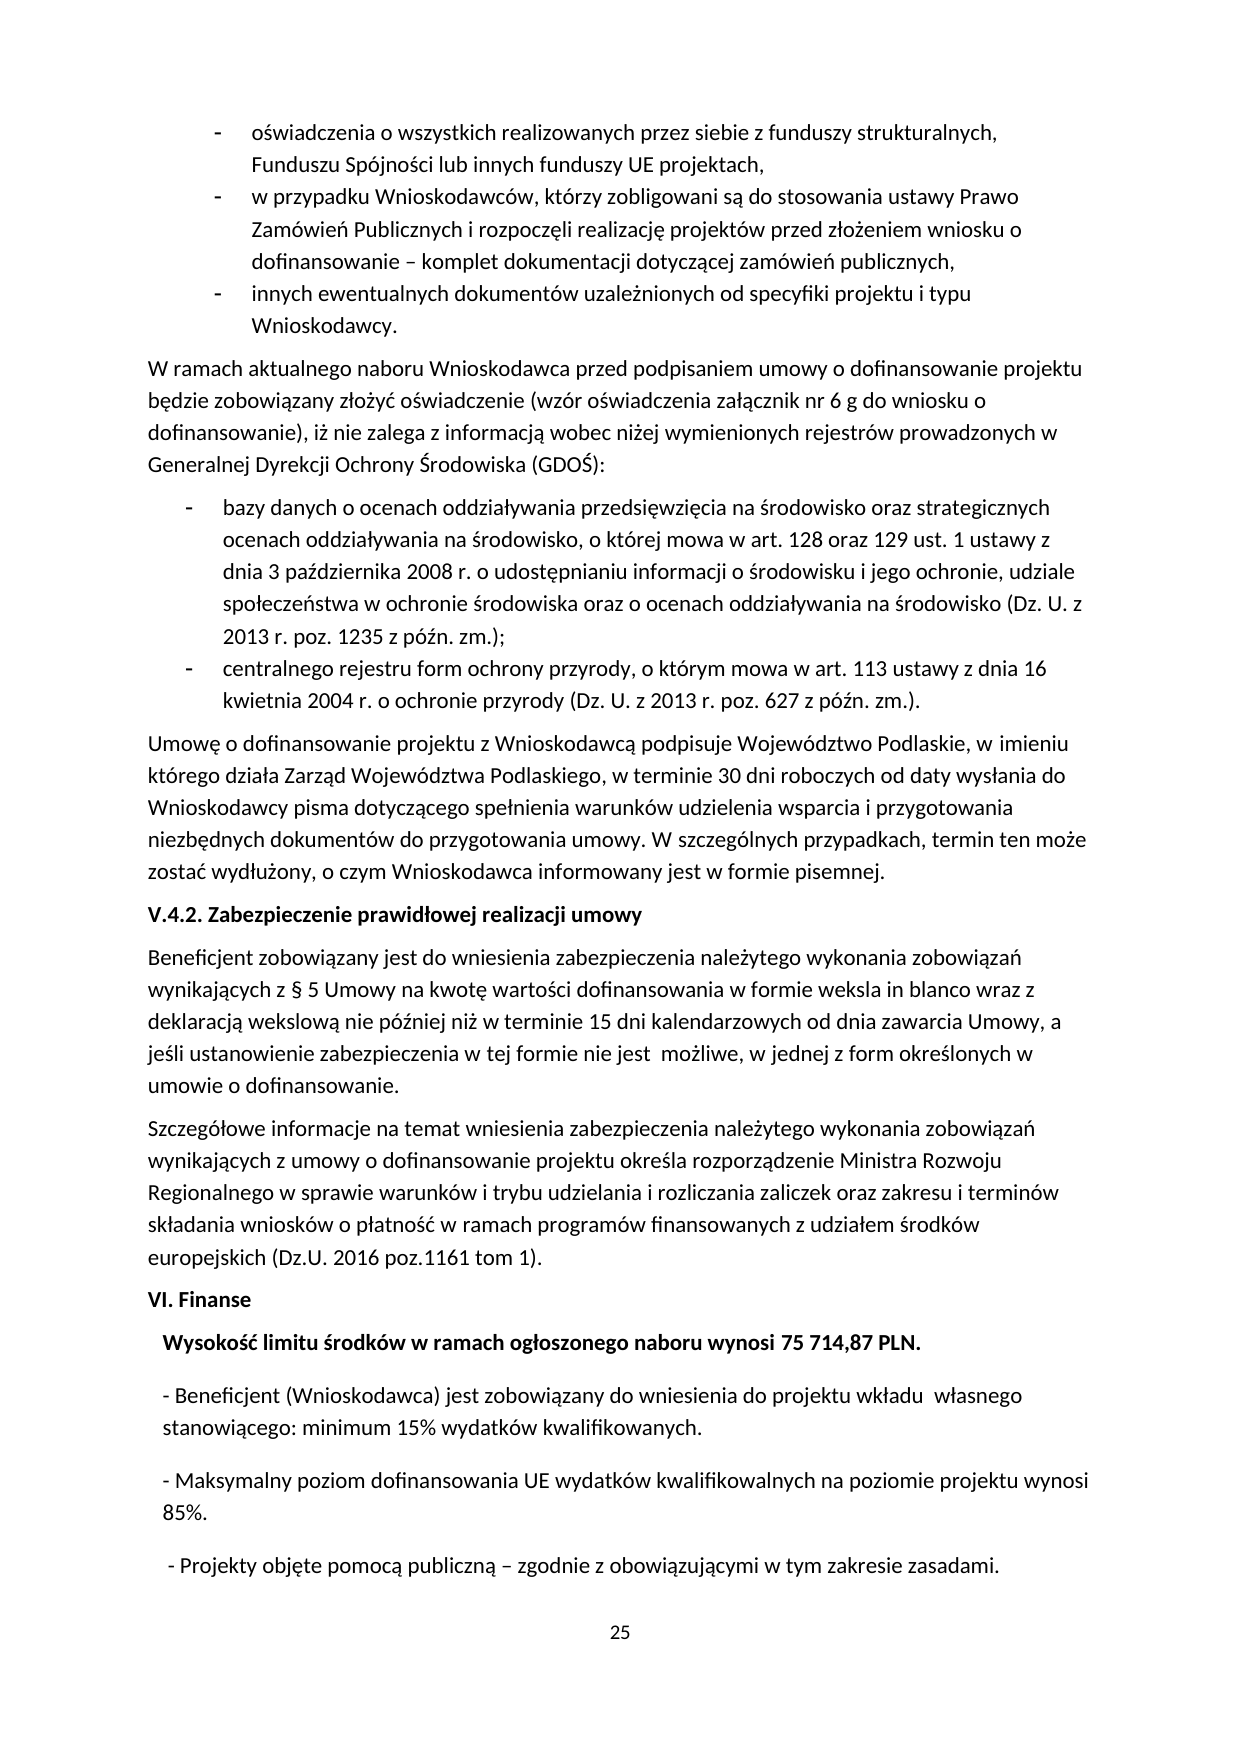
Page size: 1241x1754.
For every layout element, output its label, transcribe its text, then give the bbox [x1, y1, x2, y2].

list oświadczenia o wszystkich realizowanych przez siebie z funduszy strukturalnych, Funduszu Spójności lub innych funduszy UE projektach, [214, 118, 1092, 178]
text Umowę o dofinansowanie projektu z Wnioskodawcą podpisuje Województwo Podlaskie, w imieniu którego działa Zarząd Województwa Podlaskiego, w terminie 30 dni roboczych od daty wysłania do Wnioskodawcy pisma dotyczącego spełnienia warunków udzielenia wsparcia i przygotowania niezbędnych dokumentów do przygotowania umowy. W szczególnych przypadkach, termin ten może zostać wydłużony, o czym Wnioskodawca informowany jest w formie pisemnej. [148, 729, 1092, 886]
text VI. Finanse [148, 1285, 1092, 1313]
list centralnego rejestru form ochrony przyrody, o którym mowa w art. 113 ustawy z dnia 16 kwietnia 2004 r. o ochronie przyrody (Dz. U. z 2013 r. poz. 627 z późn. zm.). [185, 654, 1092, 714]
text - Projekty objęte pomocą publiczną – zgodnie z obowiązującymi w tym zakresie zasadami. [162, 1551, 1092, 1579]
list bazy danych o ocenach oddziaływania przedsięwzięcia na środowisko oraz strategicznych ocenach oddziaływania na środowisko, o której mowa w art. 128 oraz 129 ust. 1 ustawy z dnia 3 października 2008 r. o udostępnianiu informacji o środowisku i jego ochronie, udziale społeczeństwa w ochronie środowiska oraz o ocenach oddziaływania na środowisko (Dz. U. z 2013 r. poz. 1235 z późn. zm.); [185, 493, 1092, 650]
list innych ewentualnych dokumentów uzależnionych od specyfiki projektu i typu Wnioskodawcy. [214, 279, 1092, 339]
text W ramach aktualnego naboru Wnioskodawca przed podpisaniem umowy o dofinansowanie projektu będzie zobowiązany złożyć oświadczenie (wzór oświadczenia załącznik nr 6 g do wniosku o dofinansowanie), iż nie zalega z informacją wobec niżej wymienionych rejestrów prowadzonych w Generalnej Dyrekcji Ochrony Środowiska (GDOŚ): [148, 354, 1092, 478]
text Beneficjent zobowiązany jest do wniesienia zabezpieczenia należytego wykonania zobowiązań wynikających z § 5 Umowy na kwotę wartości dofinansowania w formie weksla in blanco wraz z deklaracją wekslową nie później niż w terminie 15 dni kalendarzowych od dnia zawarcia Umowy, a jeśli ustanowienie zabezpieczenia w tej formie nie jest możliwe, w jednej z form określonych w umowie o dofinansowanie. [148, 943, 1092, 1099]
text - Maksymalny poziom dofinansowania UE wydatków kwalifikowalnych na poziomie projektu wynosi 85%. [162, 1466, 1092, 1526]
text Wysokość limitu środków w ramach ogłoszonego naboru wynosi 75 714,87 PLN. [162, 1328, 1092, 1356]
text V.4.2. Zabezpieczenie prawidłowej realizacji umowy [148, 900, 1092, 928]
text Szczegółowe informacje na temat wniesienia zabezpieczenia należytego wykonania zobowiązań wynikających z umowy o dofinansowanie projektu określa rozporządzenie Ministra Rozwoju Regionalnego w sprawie warunków i trybu udzielania i rozliczania zaliczek oraz zakresu i terminów składania wniosków o płatność w ramach programów finansowanych z udziałem środków europejskich (Dz.U. 2016 poz.1161 tom 1). [148, 1114, 1092, 1271]
list w przypadku Wnioskodawców, którzy zobligowani są do stosowania ustawy Prawo Zamówień Publicznych i rozpoczęli realizację projektów przed złożeniem wniosku o dofinansowanie – komplet dokumentacji dotyczącej zamówień publicznych, [214, 182, 1092, 275]
text - Beneficjent (Wnioskodawca) jest zobowiązany do wniesienia do projektu wkładu własnego stanowiącego: minimum 15% wydatków kwalifikowanych. [162, 1381, 1092, 1441]
